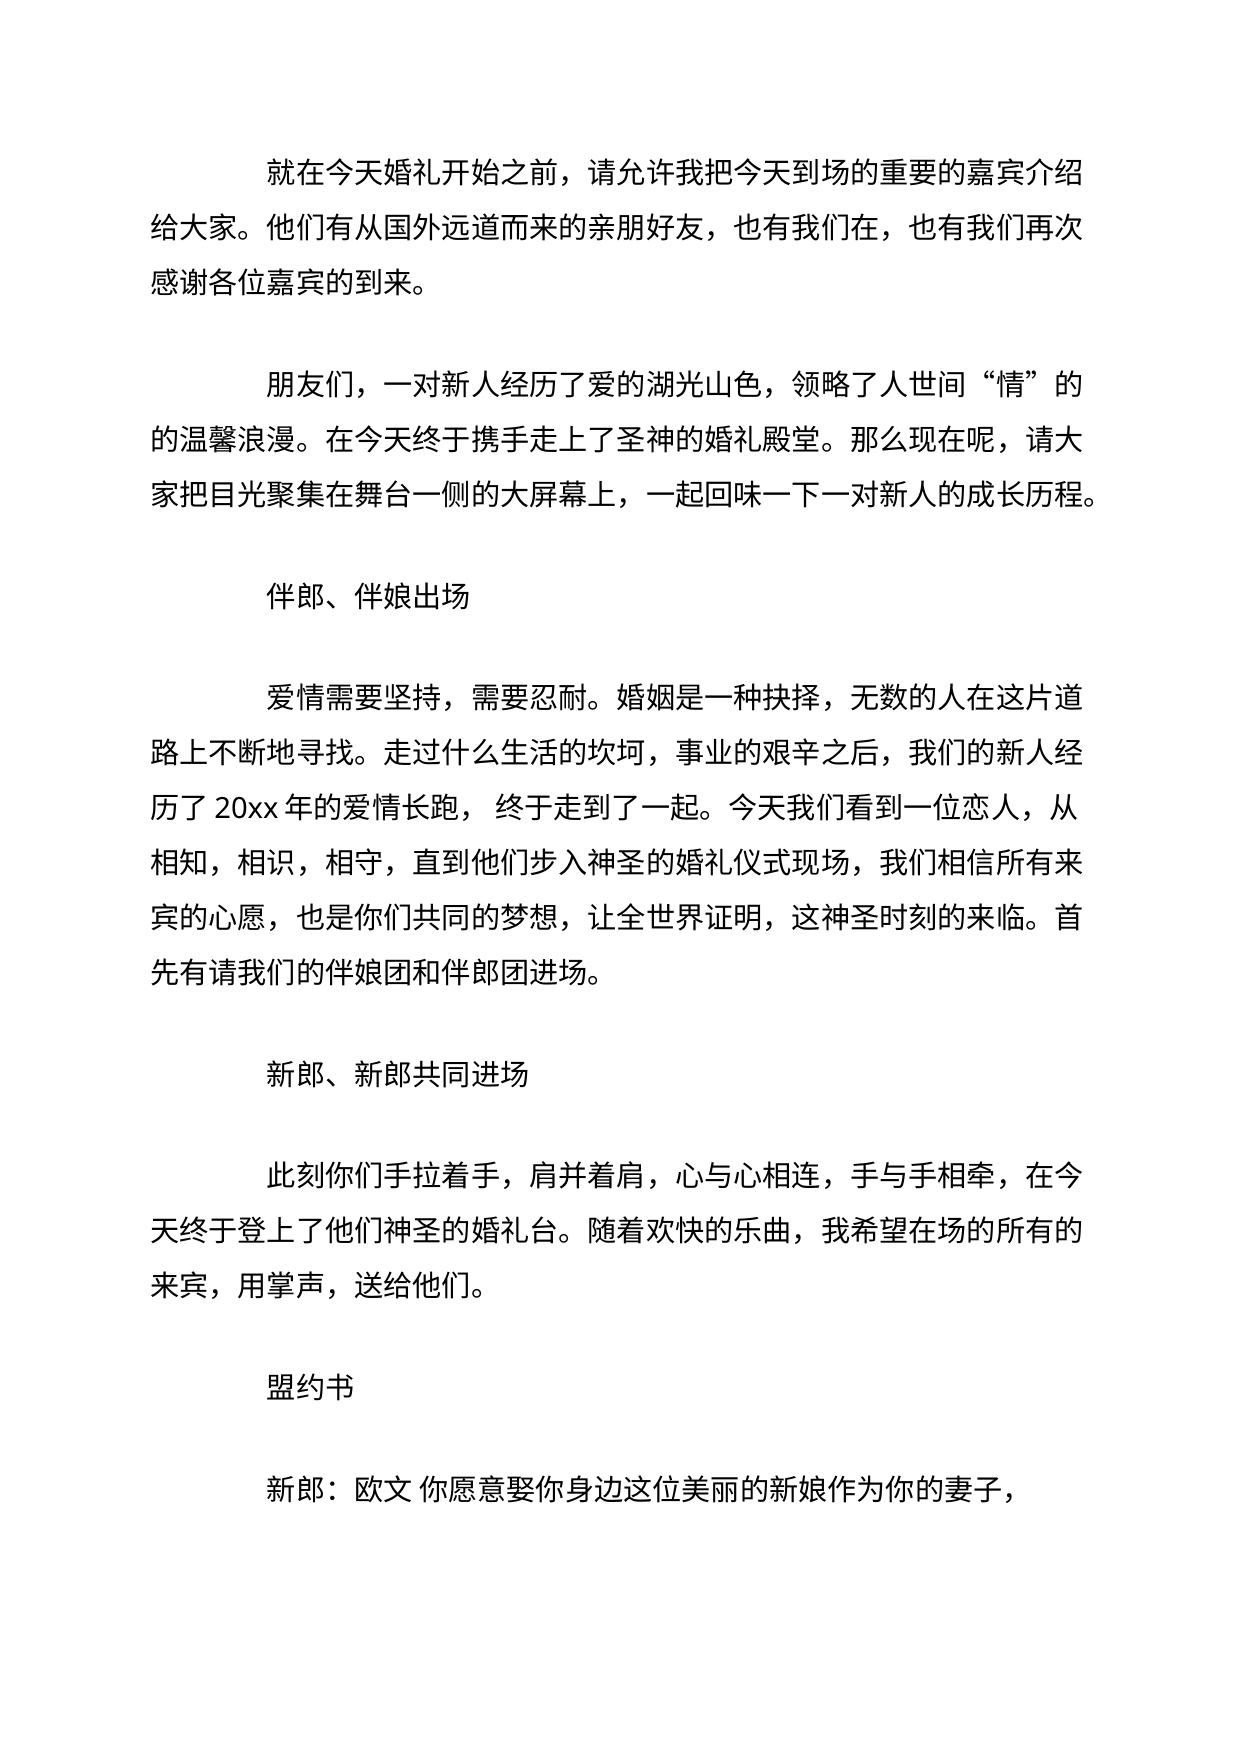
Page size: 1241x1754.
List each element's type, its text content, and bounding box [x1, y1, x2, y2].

text 伴郎、伴娘出场 [150, 573, 1090, 615]
text 朋友们，一对新人经历了爱的湖光山色，领略了人世间“情”的的温馨浪漫。在今天终于携手走上了圣神的婚礼殿堂。那么现在呢，请大家把目光聚集在舞台一侧的大屏幕上，一起回味一下一对新人的成长历程。 [150, 362, 1090, 514]
text 就在今天婚礼开始之前，请允许我把今天到场的重要的嘉宾介绍给大家。他们有从国外远道而来的亲朋好友，也有我们在，也有我们再次感谢各位嘉宾的到来。 [150, 150, 1090, 302]
text 新郎、新郎共同进场 [150, 1051, 1090, 1093]
text 爱情需要坚持，需要忍耐。婚姻是一种抉择，无数的人在这片道路上不断地寻找。走过什么生活的坎坷，事业的艰辛之后，我们的新人经历了20xx年的爱情长跑， 终于走到了一起。今天我们看到一位恋人，从相知，相识，相守，直到他们步入神圣的婚礼仪式现场，我们相信所有来宾的心愿，也是你们共同的梦想，让全世界证明，这神圣时刻的来临。首先有请我们的伴娘团和伴郎团进场。 [150, 675, 1090, 992]
text 新郎：欧文 你愿意娶你身边这位美丽的新娘作为你的妻子， [150, 1466, 1090, 1509]
text 盟约书 [150, 1364, 1090, 1407]
text 此刻你们手拉着手，肩并着肩，心与心相连，手与手相牵，在今天终于登上了他们神圣的婚礼台。随着欢快的乐曲，我希望在场的所有的来宾，用掌声，送给他们。 [150, 1153, 1090, 1305]
